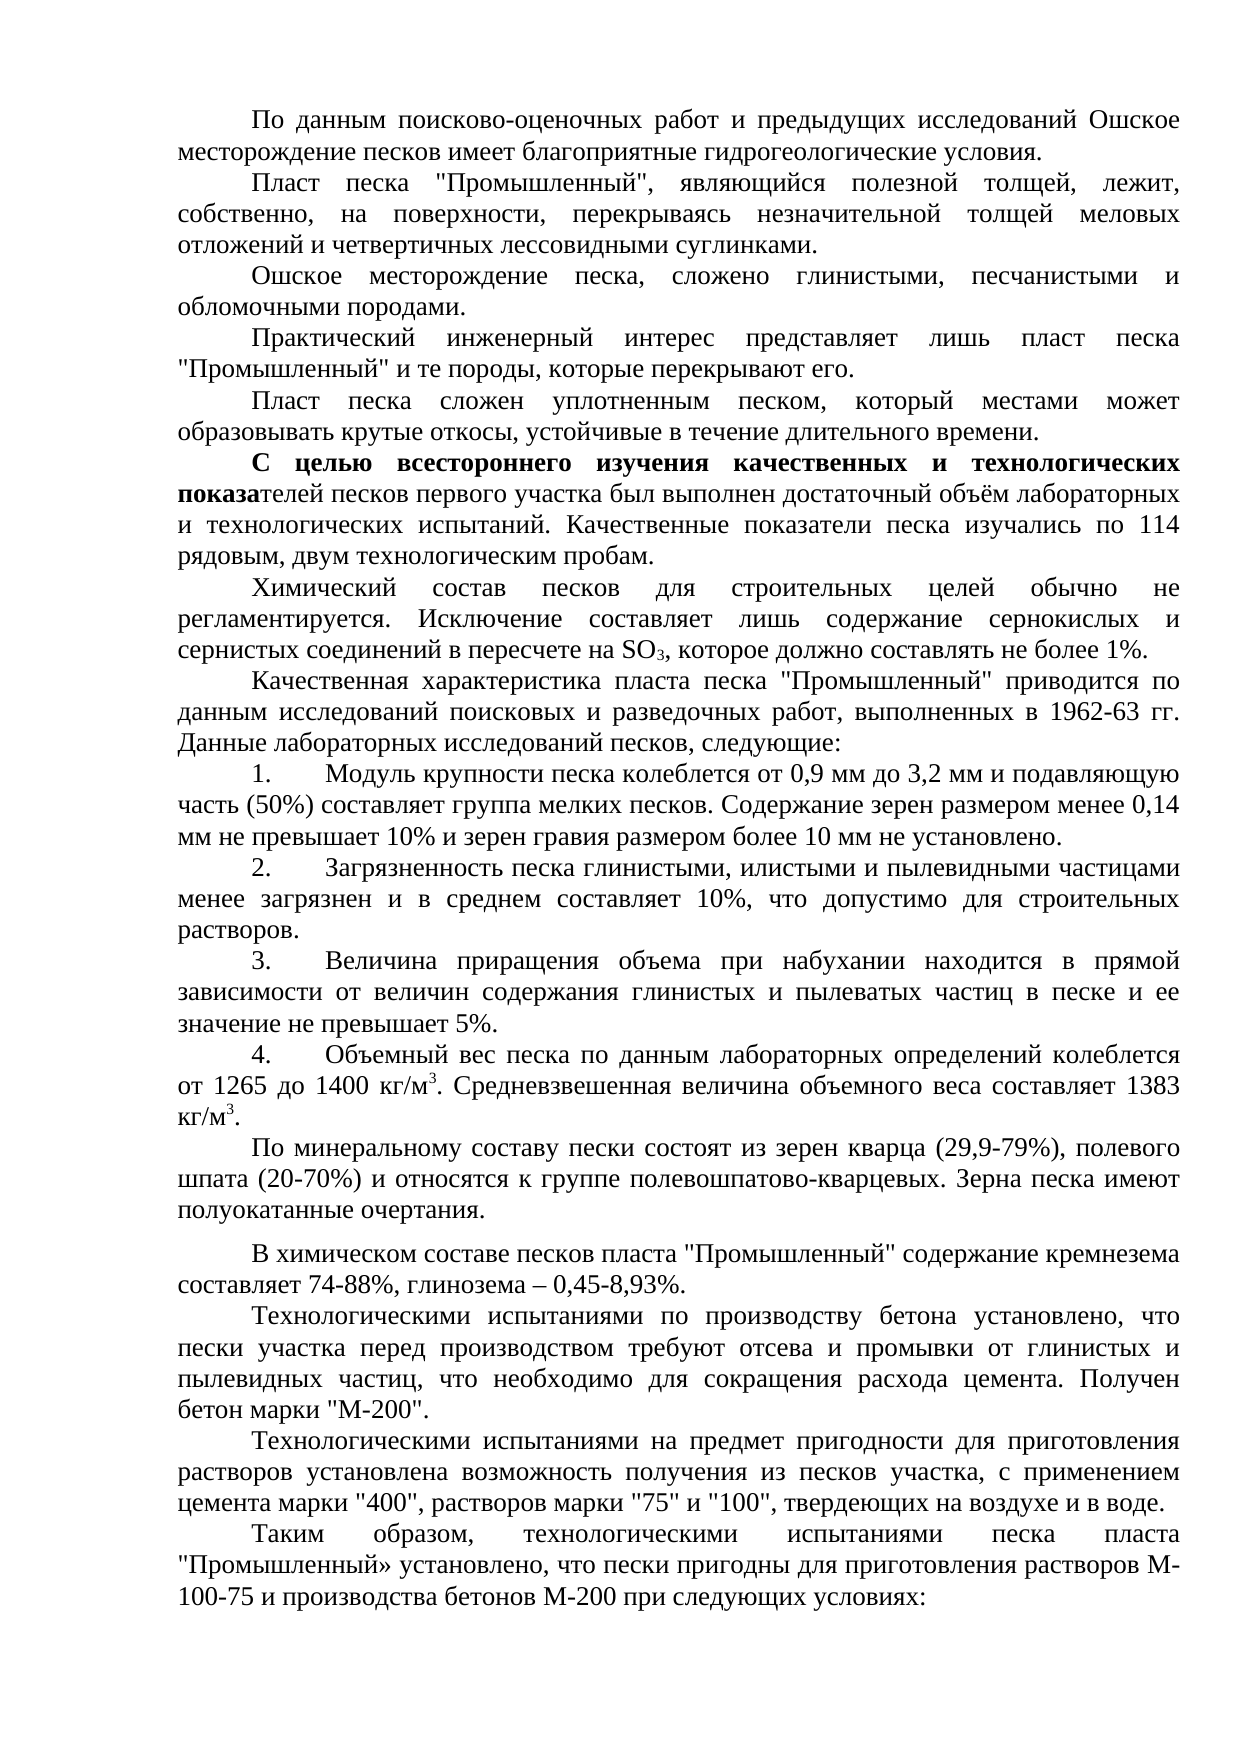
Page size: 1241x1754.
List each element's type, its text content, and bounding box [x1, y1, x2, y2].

text В химическом составе песков пласта "Промышленный" содержание кремнезема составляет 74-88%, глинозема – 0,45-8,93%. [177, 1237, 1181, 1299]
text Химический состав песков для строительных целей обычно не регламентируется. Исключение составляет лишь содержание сернокислых и сернистых соединений в пересчете на SO3, которое должно составлять не более 1%. [177, 571, 1181, 664]
text По данным поисково-оценочных работ и предыдущих исследований Ошское месторождение песков имеет благоприятные гидрогеологические условия. [177, 103, 1181, 166]
text 3. Величина приращения объема при набухании находится в прямой зависимости от величин содержания глинистых и пылеватых частиц в песке и ее значение не превышает 5%. [177, 944, 1181, 1038]
text Таким образом, технологическими испытаниями песка пласта "Промышленный» установлено, что пески пригодны для приготовления растворов М-100-75 и производства бетонов М-200 при следующих условиях: [177, 1517, 1181, 1611]
text Пласт песка "Промышленный", являющийся полезной толщей, лежит, собственно, на поверхности, перекрываясь незначительной толщей меловых отложений и четвертичных лессовидными суглинками. [177, 166, 1181, 259]
text С целью всестороннего изучения качественных и технологических показателей песков первого участка был выполнен достаточный объём лабораторных и технологических испытаний. Качественные показатели песка изучались по 114 рядовым, двум технологическим пробам. [177, 446, 1181, 571]
text 1. Модуль крупности песка колеблется от 0,9 мм до 3,2 мм и подавляющую часть (50%) составляет группа мелких песков. Содержание зерен размером менее 0,14 мм не превышает 10% и зерен гравия размером более 10 мм не установлено. [177, 757, 1181, 851]
text 2. Загрязненность песка глинистыми, илистыми и пылевидными частицами менее загрязнен и в среднем составляет 10%, что допустимо для строительных растворов. [177, 851, 1181, 944]
text Технологическими испытаниями на предмет пригодности для приготовления растворов установлена возможность получения из песков участка, с применением цемента марки "400", растворов марки "75" и "100", твердеющих на воздухе и в воде. [177, 1424, 1181, 1517]
text Практический инженерный интерес представляет лишь пласт песка "Промышленный" и те породы, которые перекрывают его. [177, 321, 1181, 384]
text Технологическими испытаниями по производству бетона установлено, что пески участка перед производством требуют отсева и промывки от глинистых и пылевидных частиц, что необходимо для сокращения расхода цемента. Получен бетон марки "М-200". [177, 1299, 1181, 1424]
text По минеральному составу пески состоят из зерен кварца (29,9-79%), полевого шпата (20-70%) и относятся к группе полевошпатово-кварцевых. Зерна песка имеют полуокатанные очертания. [177, 1131, 1181, 1225]
text 4. Объемный вес песка по данным лабораторных определений колеблется от 1265 до 1400 кг/м3. Средневзвешенная величина объемного веса составляет 1383 кг/м3. [177, 1038, 1181, 1131]
text Ошское месторождение песка, сложено глинистыми, песчанистыми и обломочными породами. [177, 259, 1181, 321]
text Пласт песка сложен уплотненным песком, который местами может образовывать крутые откосы, устойчивые в течение длительного времени. [177, 384, 1181, 446]
text Качественная характеристика пласта песка "Промышленный" приводится по данным исследований поисковых и разведочных работ, выполненных в 1962-63 гг. Данные лабораторных исследований песков, следующие: [177, 664, 1181, 757]
